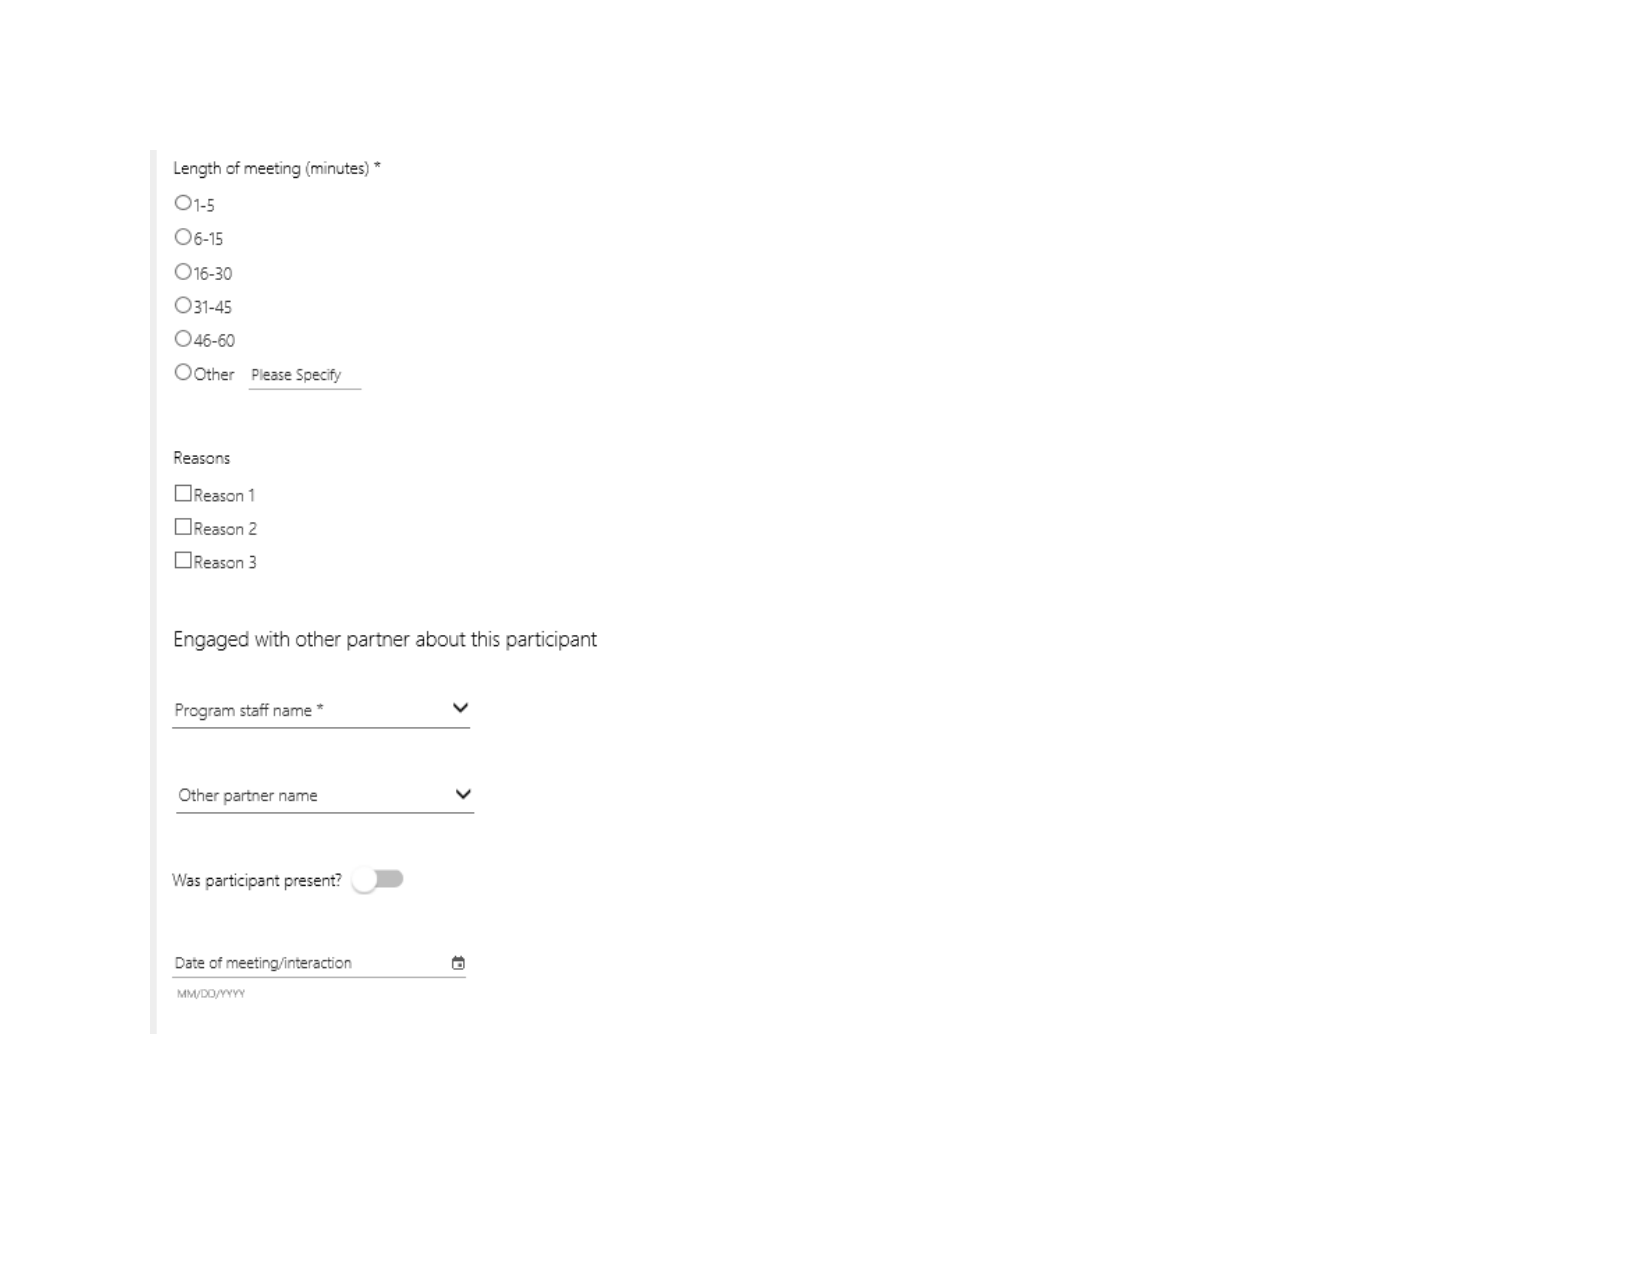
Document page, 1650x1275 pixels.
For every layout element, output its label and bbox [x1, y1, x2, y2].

picture [150, 150, 1500, 1034]
